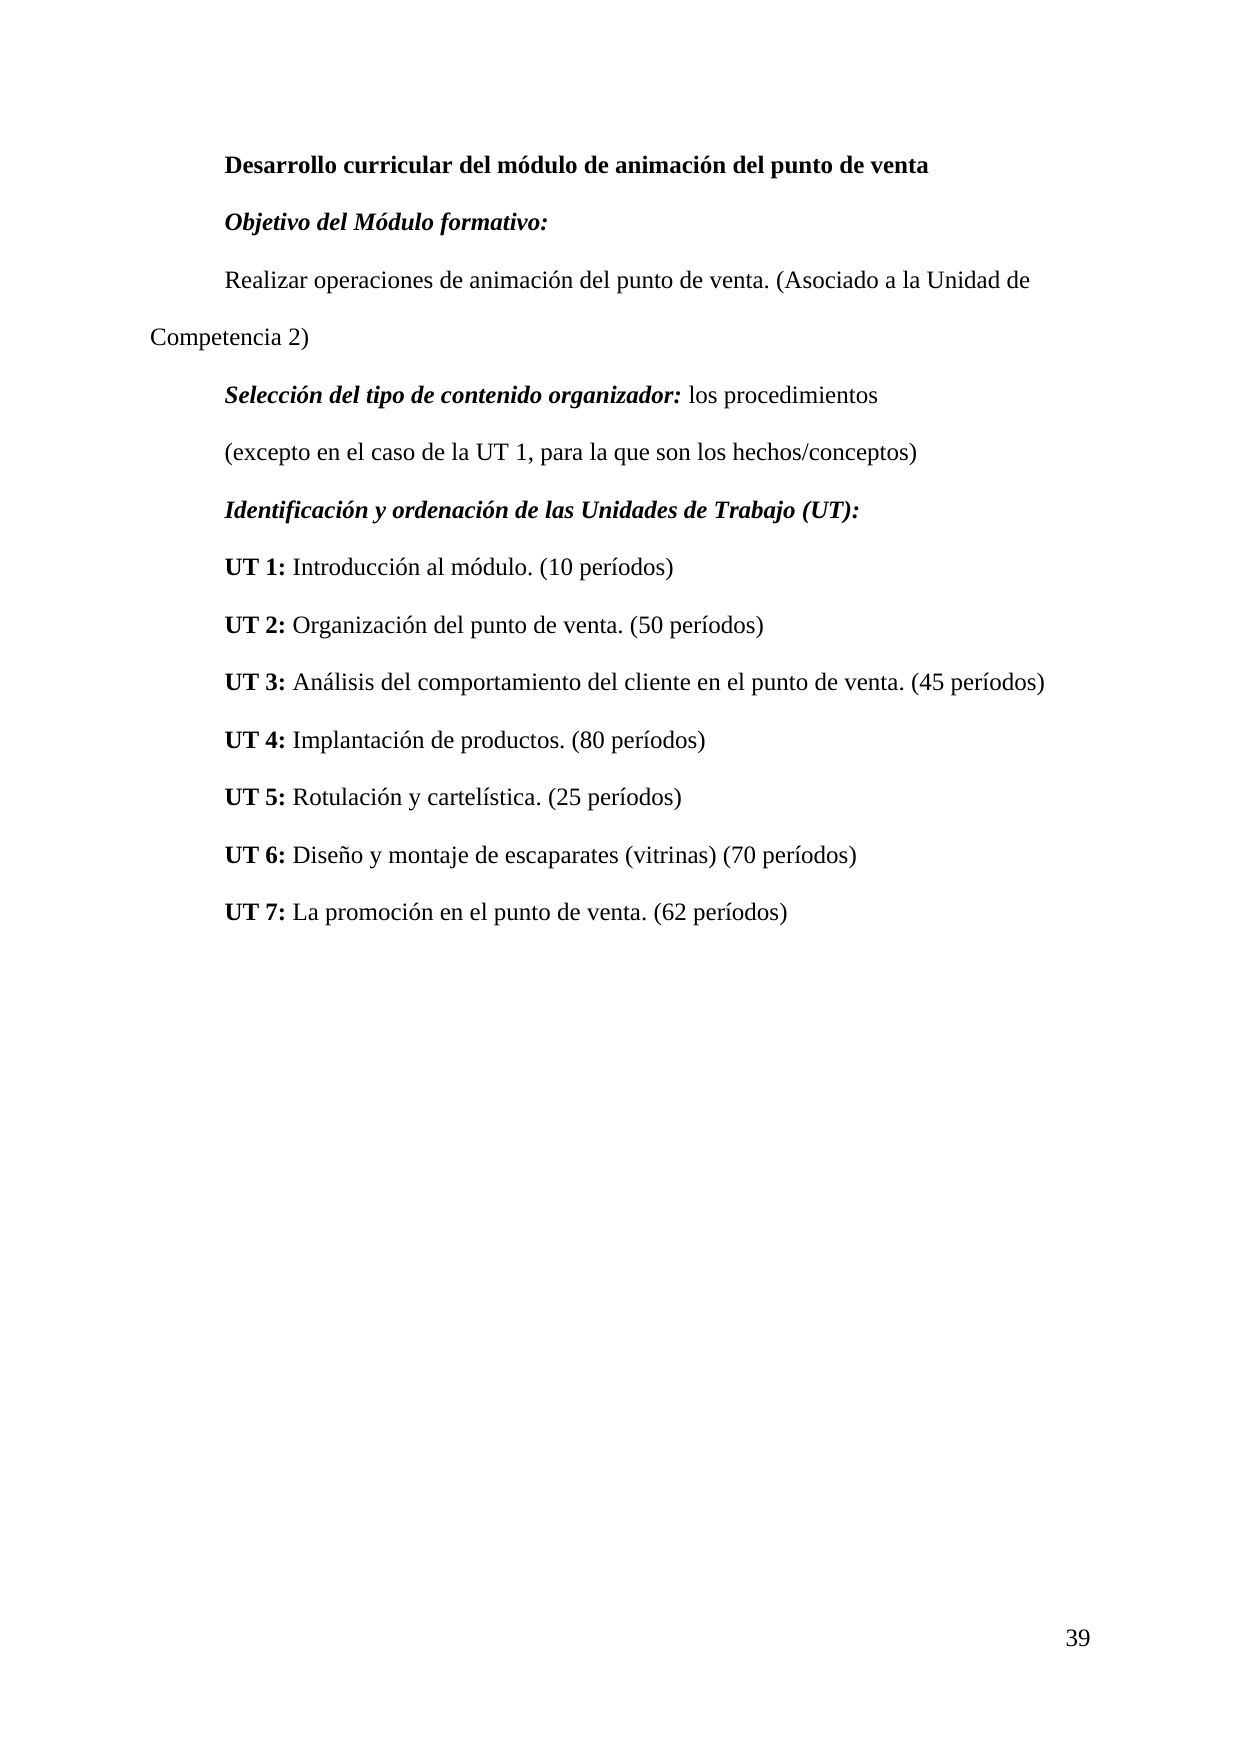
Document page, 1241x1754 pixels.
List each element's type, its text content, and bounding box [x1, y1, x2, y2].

subtitle Desarrollo curricular del módulo de animación del punto de venta [150, 150, 1090, 179]
text UT 2: Organización del punto de venta. (50 períodos) [150, 610, 1090, 639]
text UT 7: La promoción en el punto de venta. (62 períodos) [150, 897, 1090, 926]
text Objetivo del Módulo formativo: [150, 207, 1090, 236]
text UT 4: Implantación de productos. (80 períodos) [150, 725, 1090, 754]
text (excepto en el caso de la UT 1, para la que son los hechos/conceptos) [150, 437, 1090, 466]
text UT 1: Introducción al módulo. (10 períodos) [150, 552, 1090, 581]
text Realizar operaciones de animación del punto de venta. (Asociado a la Unidad de Competencia 2) [150, 265, 1090, 351]
text Selección del tipo de contenido organizador: los procedimientos [150, 380, 1090, 409]
text Identificación y ordenación de las Unidades de Trabajo (UT): [150, 495, 1090, 524]
text UT 5: Rotulación y cartelística. (25 períodos) [150, 782, 1090, 811]
text UT 3: Análisis del comportamiento del cliente en el punto de venta. (45 períodos) [150, 667, 1090, 696]
text UT 6: Diseño y montaje de escaparates (vitrinas) (70 períodos) [150, 840, 1090, 869]
